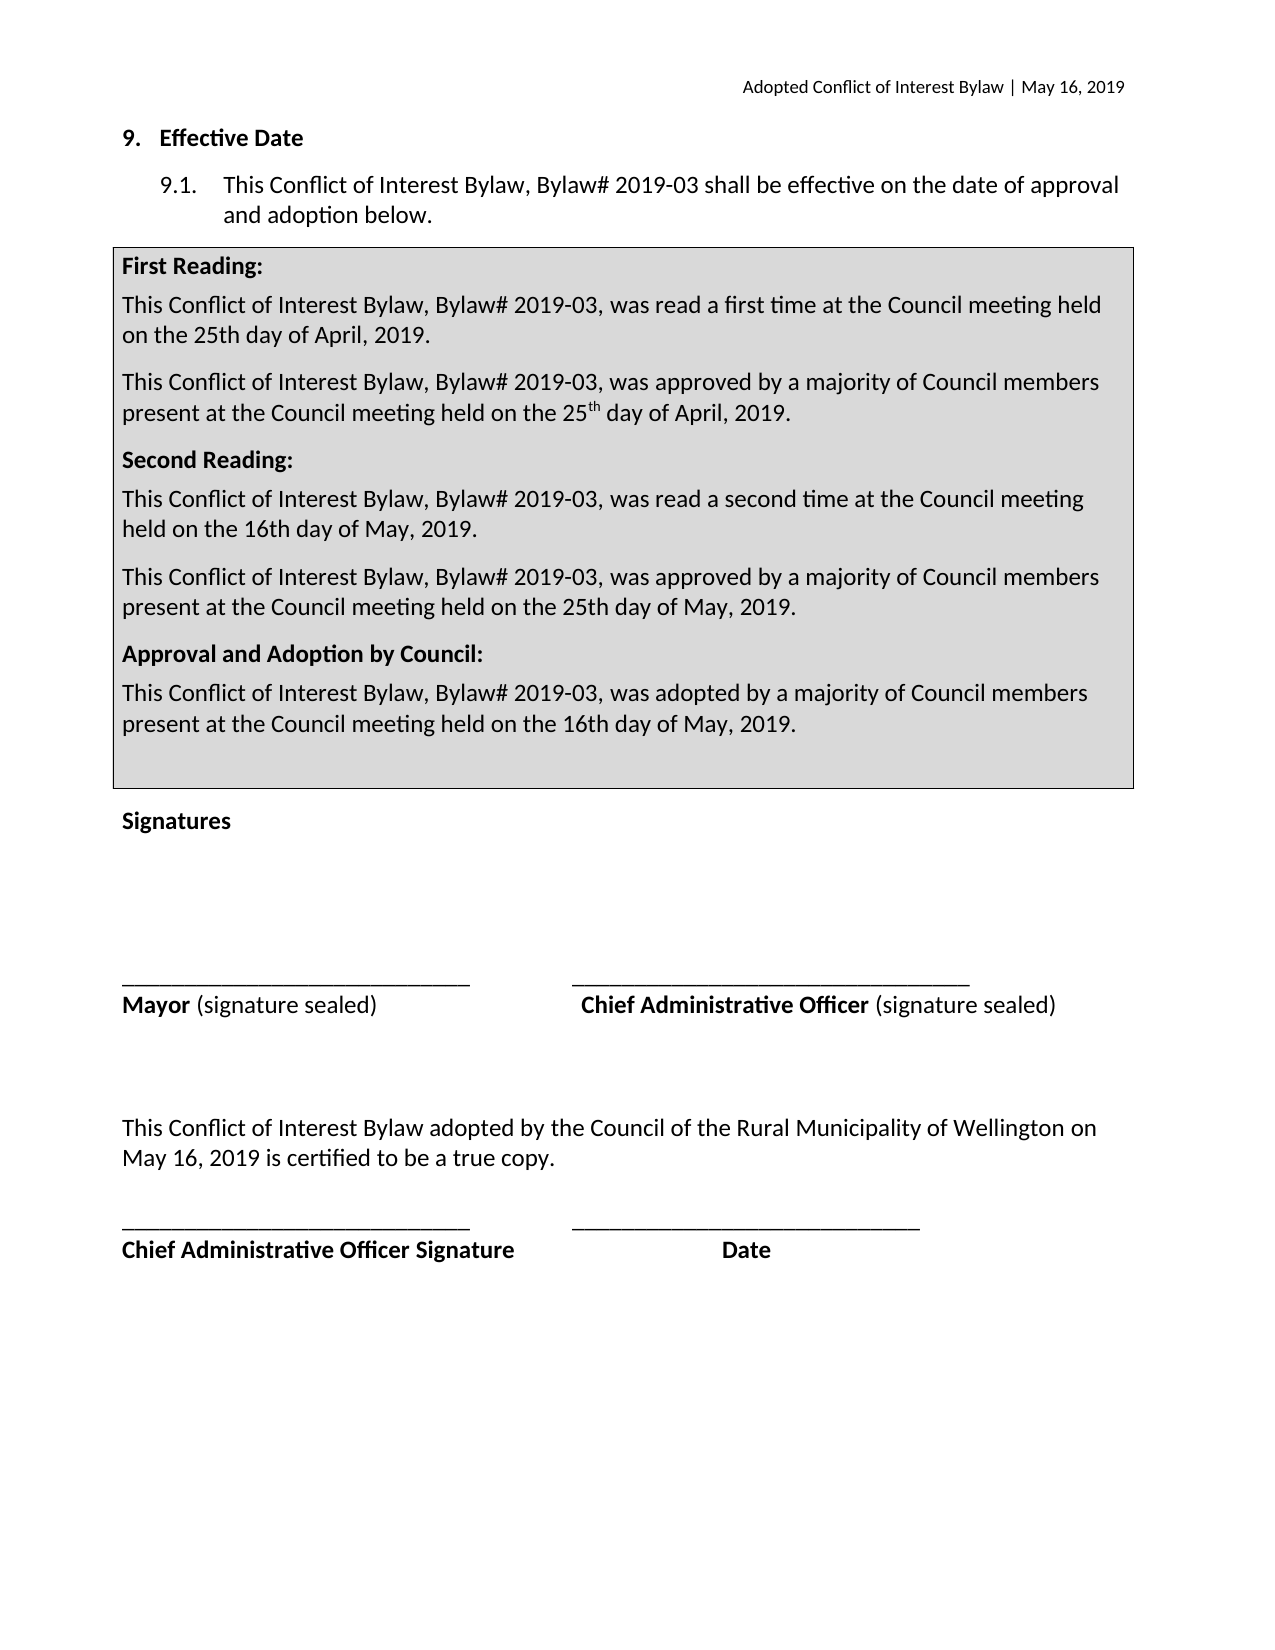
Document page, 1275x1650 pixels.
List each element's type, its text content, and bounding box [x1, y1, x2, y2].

text This Conflict of Interest Bylaw, Bylaw# 2019-03, was approved by a majority of Council members present at the Council meeting held on the 25th day of May, 2019. [114, 558, 1133, 622]
text Chief Administrative Officer Signature Date [122, 1234, 1125, 1264]
text First Reading: [114, 248, 1133, 280]
text This Conflict of Interest Bylaw adopted by the Council of the Rural Municipality of Wellington on May 16, 2019 is certified to be a true copy. [122, 1112, 1125, 1173]
text Effective Date [122, 122, 1125, 152]
text Approval and Adoption by Council: [114, 635, 1133, 669]
text This Conflict of Interest Bylaw, Bylaw# 2019-03, was read a second time at the Council meeting held on the 16th day of May, 2019. [114, 480, 1133, 544]
text Second Reading: [114, 441, 1133, 475]
text This Conflict of Interest Bylaw, Bylaw# 2019-03, was approved by a majority of Council members present at the Council meeting held on the 25th day of April, 2019. [114, 363, 1133, 427]
text Signatures [122, 805, 1125, 836]
text This Conflict of Interest Bylaw, Bylaw# 2019-03, was read a first time at the Council meeting held on the 25th day of April, 2019. [114, 286, 1133, 350]
text Mayor (signature sealed) Chief Administrative Officer (signature sealed) [122, 990, 1125, 1020]
text This Conflict of Interest Bylaw, Bylaw# 2019-03 shall be effective on the date of approval and adoption below. [159, 169, 1125, 230]
text ____________________________ ____________________________ [122, 1203, 1125, 1234]
text This Conflict of Interest Bylaw, Bylaw# 2019-03, was adopted by a majority of Council members present at the Council meeting held on the 16th day of May, 2019. [114, 674, 1133, 738]
text ____________________________ ________________________________ [122, 959, 1125, 990]
